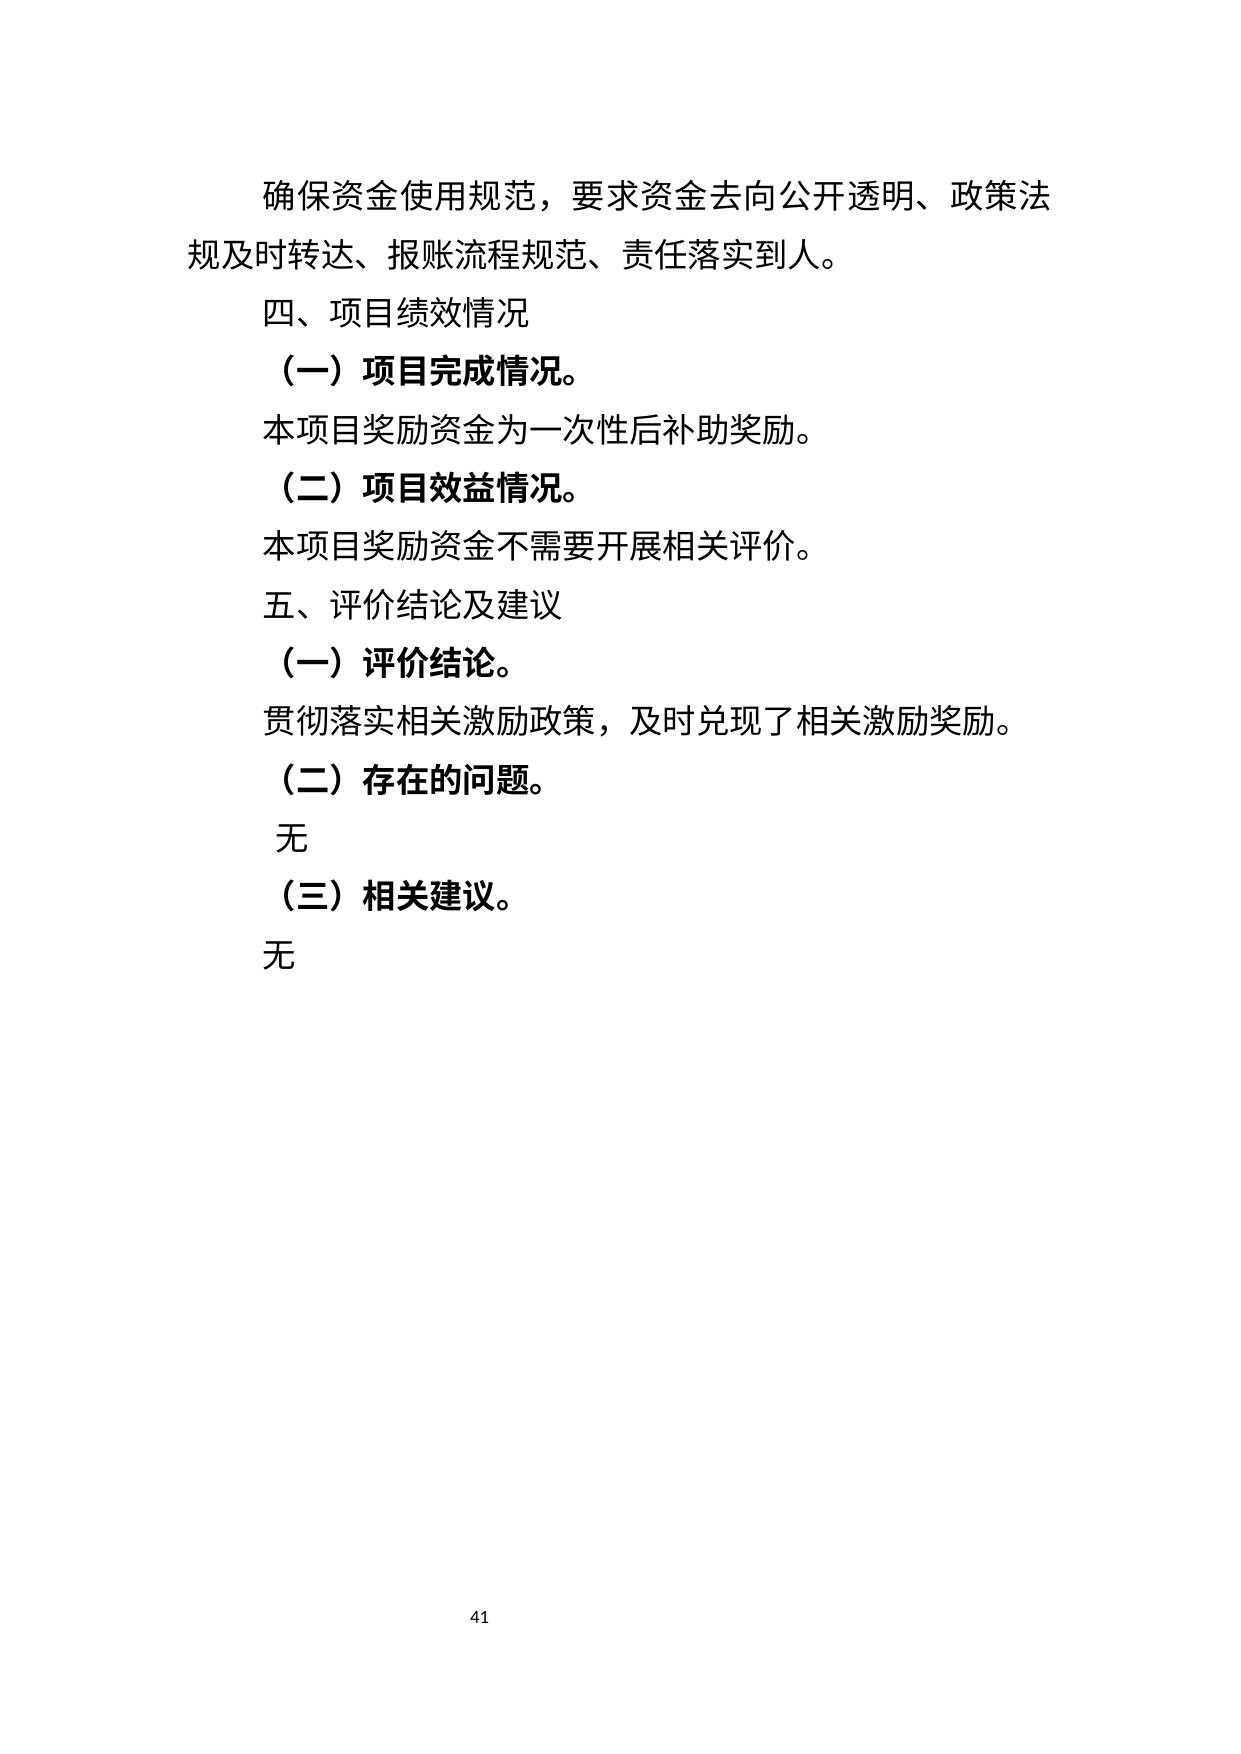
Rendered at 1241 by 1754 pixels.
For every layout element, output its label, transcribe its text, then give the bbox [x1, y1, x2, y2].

text （一）项目完成情况。 [187, 337, 1053, 395]
text 本项目奖励资金不需要开展相关评价。 [187, 512, 1053, 570]
text 确保资金使用规范，要求资金去向公开透明、政策法规及时转达、报账流程规范、责任落实到人。 [187, 162, 1053, 279]
text 四、项目绩效情况 [187, 279, 1053, 337]
text （二）项目效益情况。 [187, 454, 1053, 512]
text （一）评价结论。 [187, 629, 1053, 687]
text 五、评价结论及建议 [187, 570, 1053, 629]
text （二）存在的问题。 [187, 745, 1053, 804]
text （三）相关建议。 [187, 862, 1053, 920]
text 本项目奖励资金为一次性后补助奖励。 [187, 395, 1053, 454]
text 无 [187, 920, 1053, 979]
text 贯彻落实相关激励政策，及时兑现了相关激励奖励。 [187, 687, 1053, 745]
text 无 [187, 804, 1053, 862]
